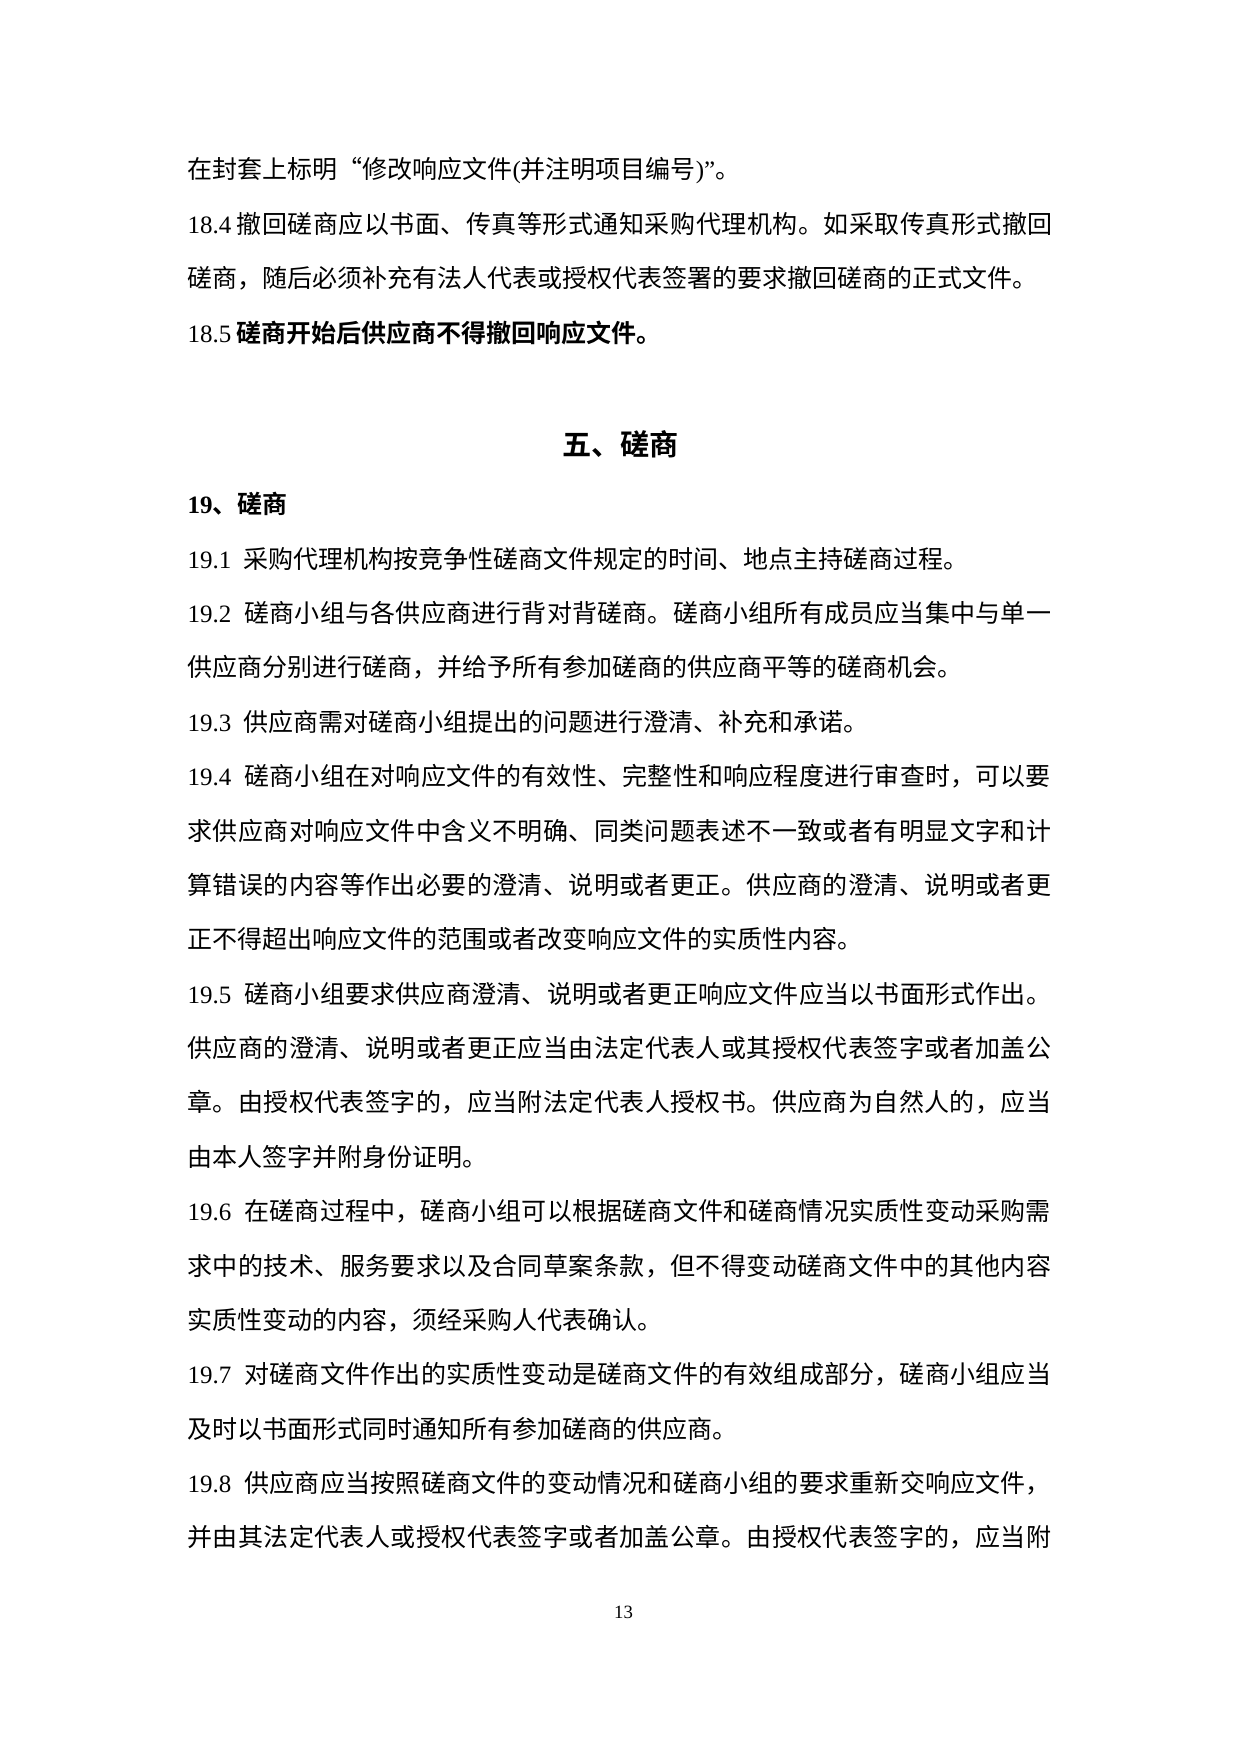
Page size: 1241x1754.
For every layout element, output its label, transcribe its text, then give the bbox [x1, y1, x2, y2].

text 19.2 磋商小组与各供应商进行背对背磋商。磋商小组所有成员应当集中与单一供应商分别进行磋商，并给予所有参加磋商的供应商平等的磋商机会。 [187, 593, 1053, 684]
subtitle 五、磋商 [187, 421, 1053, 464]
text 19.1 采购代理机构按竞争性磋商文件规定的时间、地点主持磋商过程。 [187, 539, 1053, 575]
text 19.4 磋商小组在对响应文件的有效性、完整性和响应程度进行审查时，可以要求供应商对响应文件中含义不明确、同类问题表述不一致或者有明显文字和计算错误的内容等作出必要的澄清、说明或者更正。供应商的澄清、说明或者更正不得超出响应文件的范围或者改变响应文件的实质性内容。 [187, 757, 1053, 956]
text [187, 150, 1053, 186]
text 19.3 供应商需对磋商小组提出的问题进行澄清、补充和承诺。 [187, 702, 1053, 738]
text 19.7 对磋商文件作出的实质性变动是磋商文件的有效组成部分，磋商小组应当及时以书面形式同时通知所有参加磋商的供应商。 [187, 1355, 1053, 1445]
text 18.4撤回磋商应以书面、传真等形式通知采购代理机构。如采取传真形式撤回磋商，随后必须补充有法人代表或授权代表签署的要求撤回磋商的正式文件。 [187, 204, 1053, 295]
text 19.6 在磋商过程中，磋商小组可以根据磋商文件和磋商情况实质性变动采购需求中的技术、服务要求以及合同草案条款，但不得变动磋商文件中的其他内容。实质性变动的内容，须经采购人代表确认。 [187, 1192, 1053, 1337]
text 18.5磋商开始后供应商不得撤回响应文件。 [187, 313, 1053, 349]
text 19、磋商 [187, 485, 1053, 521]
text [187, 1463, 1053, 1554]
text 19.5 磋商小组要求供应商澄清、说明或者更正响应文件应当以书面形式作出。供应商的澄清、说明或者更正应当由法定代表人或其授权代表签字或者加盖公章。由授权代表签字的，应当附法定代表人授权书。供应商为自然人的，应当由本人签字并附身份证明。 [187, 974, 1053, 1173]
